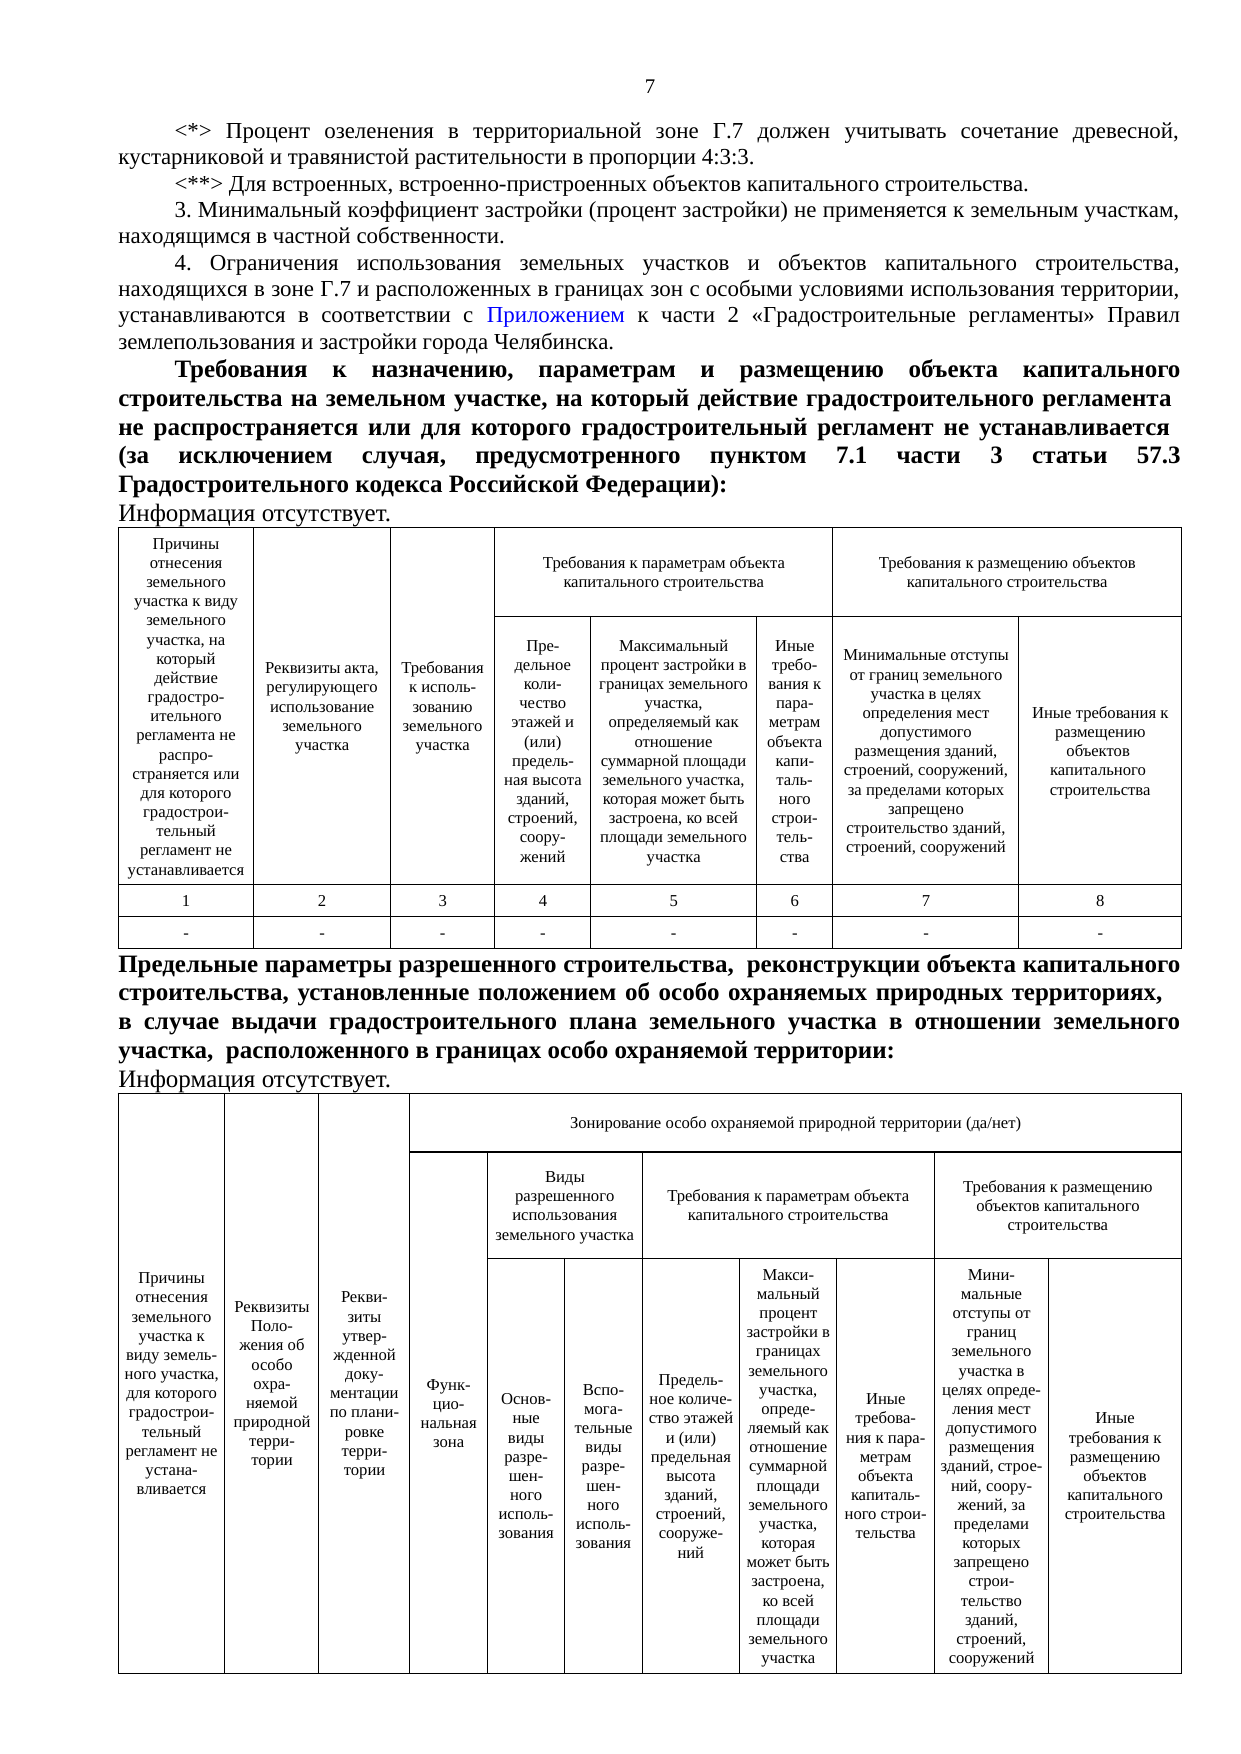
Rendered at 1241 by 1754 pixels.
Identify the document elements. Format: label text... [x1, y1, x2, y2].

table_cell 2 [254, 885, 390, 916]
table_cell Макси-мальный процент застройки в границах земельного участка, опреде-ляемый как отношение суммарной площади земельного участка, которая может быть застроена, ко всей площади земельного участка [740, 1259, 836, 1673]
text Информация отсутствует. [118, 498, 1181, 527]
table_cell 4 [495, 885, 590, 916]
table_cell - [833, 917, 1018, 948]
table_cell Иные требо-вания к пара-метрам объекта капи-таль-ного строи-тель-ства [757, 617, 832, 884]
table_cell - [254, 917, 390, 948]
table_cell Иные требования к размещению объектов капитального строительства [1019, 617, 1181, 884]
table_cell Виды разрешенного использования земельного участка [488, 1153, 642, 1258]
table_header Требования к исполь-зованию земельного участка [391, 528, 494, 884]
text <*> Процент озеленения в территориальной зоне Г.7 должен учитывать сочетание древесной, кустарниковой и травянистой растительности в пропорции 4:3:3. [118, 117, 1181, 170]
table_cell Требования к размещению объектов капитального строительства [935, 1153, 1181, 1258]
table_cell Предель-ное количе-ство этажей и (или) предельная высота зданий, строений, сооруже-ний [643, 1259, 739, 1673]
table_cell Максимальный процент застройки в границах земельного участка, определяемый как отношение суммарной площади земельного участка, которая может быть застроена, ко всей площади земельного участка [591, 617, 756, 884]
table_cell Функ-цио-нальная зона [410, 1153, 487, 1673]
table_cell Минимальные отступы от границ земельного участка в целях определения мест допустимого размещения зданий, строений, сооружений, за пределами которых запрещено строительство зданий, строений, сооружений [833, 617, 1018, 884]
table_cell Пре-дельное коли-чество этажей и (или) предель-ная высота зданий, строений, соору-жений [495, 617, 590, 884]
table_header Требования к размещению объектов капитального строительства [833, 528, 1181, 616]
table_header Реквизиты акта, регулирующего использование земельного участка [254, 528, 390, 884]
text Требования к назначению, параметрам и размещению объекта капитального строительства на земельном участке, на который действие градостроительного регламента не распространяется или для которого градостроительный регламент не устанавливается (за исключением случая, предусмотренного пунктом 7.1 части 3 статьи 57.3 Градостроительного кодекса Российской Федерации): [118, 354, 1181, 498]
table_cell - [119, 917, 253, 948]
text <**> Для встроенных, встроенно-пристроенных объектов капитального строительства. [118, 170, 1181, 196]
table_cell Иные требования к размещению объектов капитального строительства [1049, 1259, 1181, 1673]
table_cell 1 [119, 885, 253, 916]
table_cell 5 [591, 885, 756, 916]
table_header Причины отнесения земельного участка к виду земель-ного участка, для которого градострои-тельный регламент не устана-вливается [119, 1094, 224, 1673]
table_cell - [591, 917, 756, 948]
table_cell 7 [833, 885, 1018, 916]
table_cell 6 [757, 885, 832, 916]
table_cell Мини-мальные отступы от границ земельного участка в целях опреде-ления мест допустимого размещения зданий, строе-ний, соору-жений, за пределами которых запрещено строи-тельство зданий, строений, сооружений [935, 1259, 1048, 1673]
table_header Реквизиты Поло-жения об особо охра-няемой природной терри-тории [225, 1094, 318, 1673]
table_header Зонирование особо охраняемой природной территории (да/нет) [410, 1094, 1181, 1151]
table_cell - [757, 917, 832, 948]
table_header Рекви-зиты утвер-жденной доку-ментации по плани-ровке терри-тории [319, 1094, 409, 1673]
table_cell - [495, 917, 590, 948]
table_cell 3 [391, 885, 494, 916]
table_cell Основ-ные виды разре-шен-ного исполь-зования [488, 1259, 564, 1673]
table_cell - [1019, 917, 1181, 948]
text Предельные параметры разрешенного строительства, реконструкции объекта капитального строительства, установленные положением об особо охраняемых природных территориях, в случае выдачи градостроительного плана земельного участка в отношении земельного участка, расположенного в границах особо охраняемой территории: [118, 949, 1181, 1064]
table_cell - [391, 917, 494, 948]
text 4. Ограничения использования земельных участков и объектов капитального строительства, находящихся в зоне Г.7 и расположенных в границах зон с особыми условиями использования территории, устанавливаются в соответствии с Приложением к части 2 «Градостроительные регламенты» Правил землепользования и застройки города Челябинска. [118, 249, 1181, 354]
text 3. Минимальный коэффициент застройки (процент застройки) не применяется к земельным участкам, находящимся в частной собственности. [118, 196, 1181, 249]
table_header Требования к параметрам объекта капитального строительства [495, 528, 832, 616]
table_cell 8 [1019, 885, 1181, 916]
table_cell Иные требова-ния к пара-метрам объекта капиталь-ного строи-тельства [837, 1259, 934, 1673]
table_cell Требования к параметрам объекта капитального строительства [643, 1153, 934, 1258]
table_cell Вспо-мога-тельные виды разре-шен-ного исполь-зования [565, 1259, 642, 1673]
text Информация отсутствует. [118, 1064, 1181, 1092]
table_header Причины отнесения земельного участка к виду земельного участка, на который действие градостро-ительного регламента не распро-страняется или для которого градострои-тельный регламент не устанавливается [119, 528, 253, 884]
